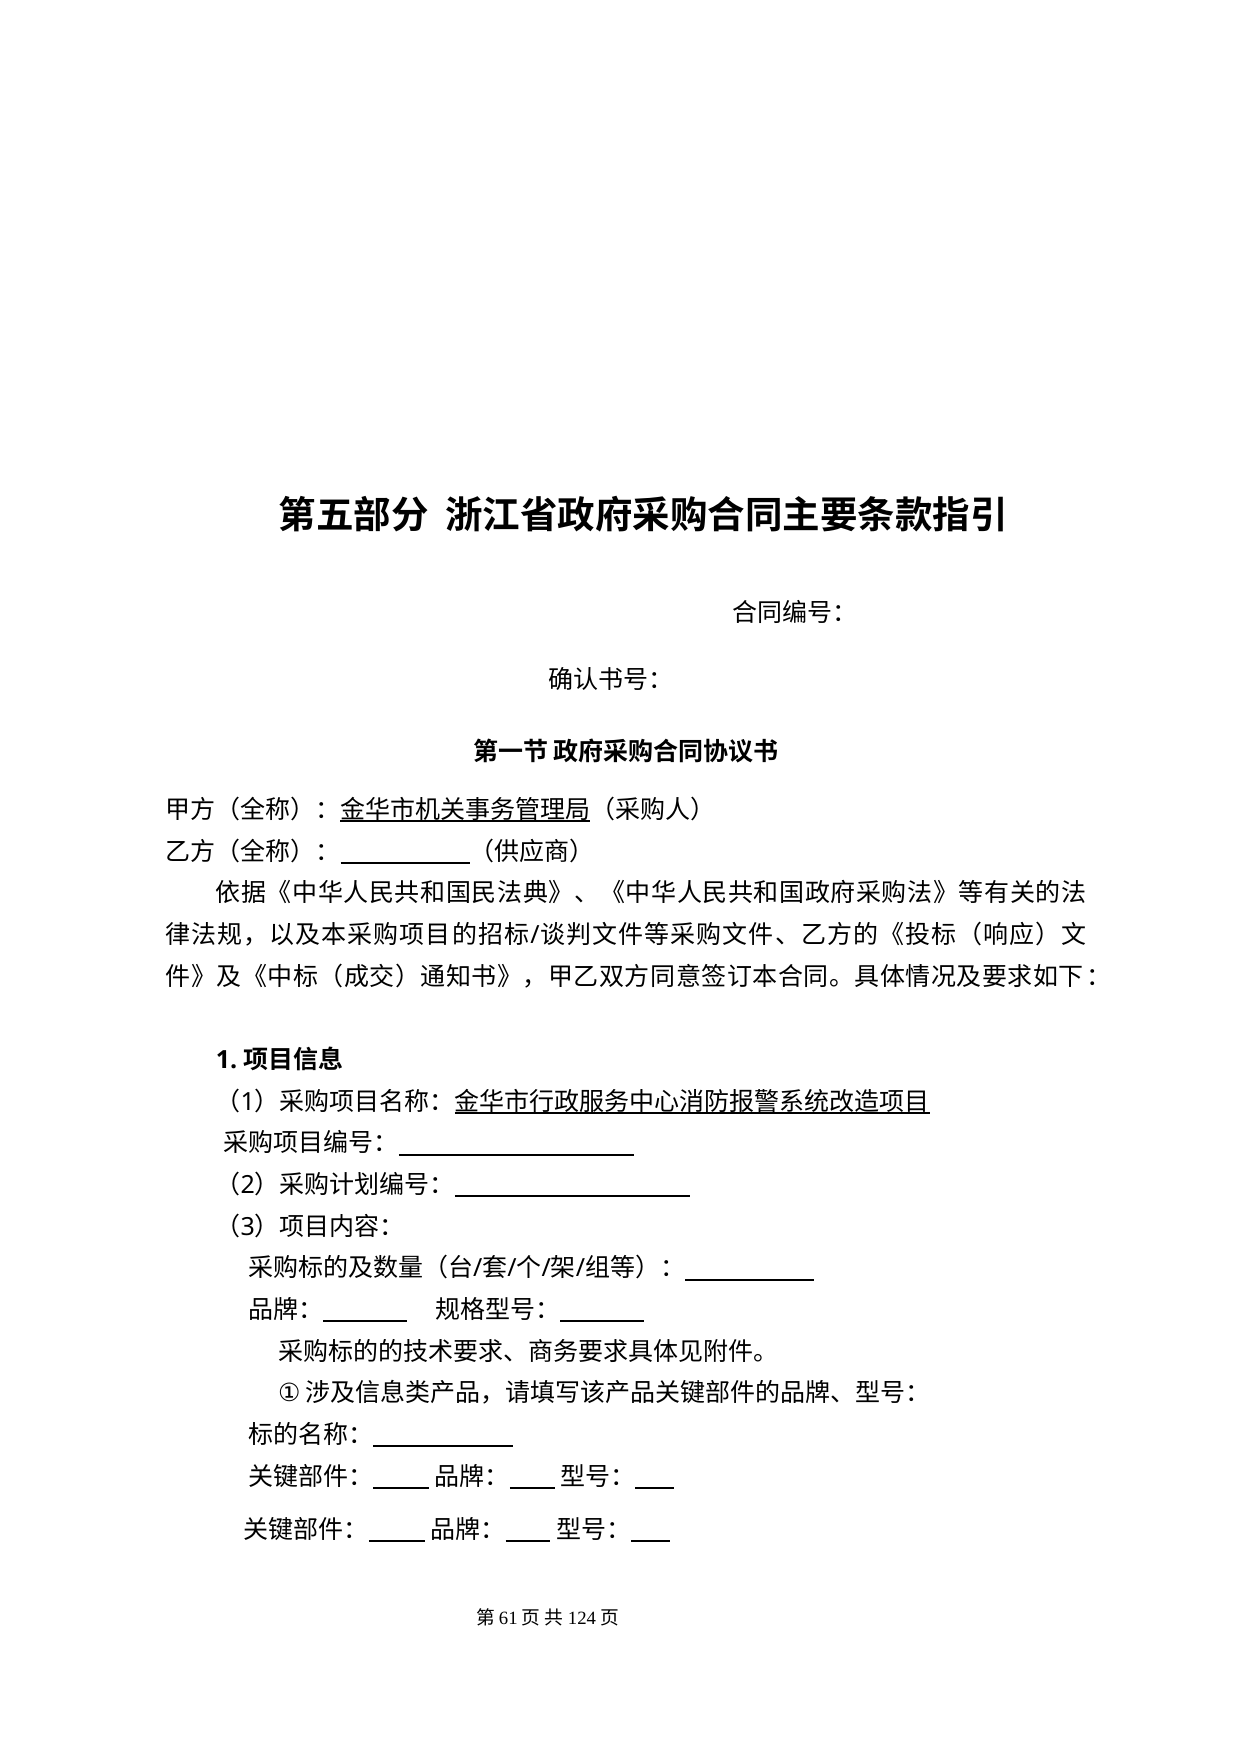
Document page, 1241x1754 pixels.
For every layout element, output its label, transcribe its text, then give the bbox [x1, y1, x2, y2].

text 确认书号： [165, 659, 1087, 696]
text 乙方（全称）： （供应商） [165, 827, 1087, 868]
list 采购项目名称：金华市行政服务中心消防报警系统改造项目 [165, 1077, 1087, 1118]
list 采购项目编号： [165, 1118, 1087, 1160]
text 甲方（全称）：金华市机关事务管理局（采购人） [165, 785, 1087, 827]
text （2）采购计划编号： [165, 1160, 1087, 1202]
text 采购标的的技术要求、商务要求具体见附件。 [165, 1327, 1087, 1368]
list 项目信息 [165, 1035, 1087, 1077]
text 关键部件： 品牌： 型号： [165, 1493, 1087, 1561]
list ①涉及信息类产品，请填写该产品关键部件的品牌、型号： [165, 1368, 1087, 1410]
list 关键部件： 品牌： 型号： [165, 1452, 1087, 1493]
list 标的名称： [165, 1410, 1087, 1452]
text 依据《中华人民共和国民法典》、《中华人民共和国政府采购法》等有关的法律法规，以及本采购项目的招标/谈判文件等采购文件、乙方的《投标（响应）文件》及《中标（成交）通知书》，甲乙双方同意签订本合同。具体情况及要求如下： [165, 868, 1087, 1035]
list 品牌： 规格型号： [165, 1285, 1087, 1327]
text 合同编号： [165, 593, 1087, 629]
text （3）项目内容： [165, 1202, 1087, 1243]
text 采购标的及数量（台/套/个/架/组等）： [165, 1243, 1087, 1285]
text 第五部分 浙江省政府采购合同主要条款指引 [165, 478, 1087, 546]
subtitle 第一节 政府采购合同协议书 [165, 727, 1087, 768]
